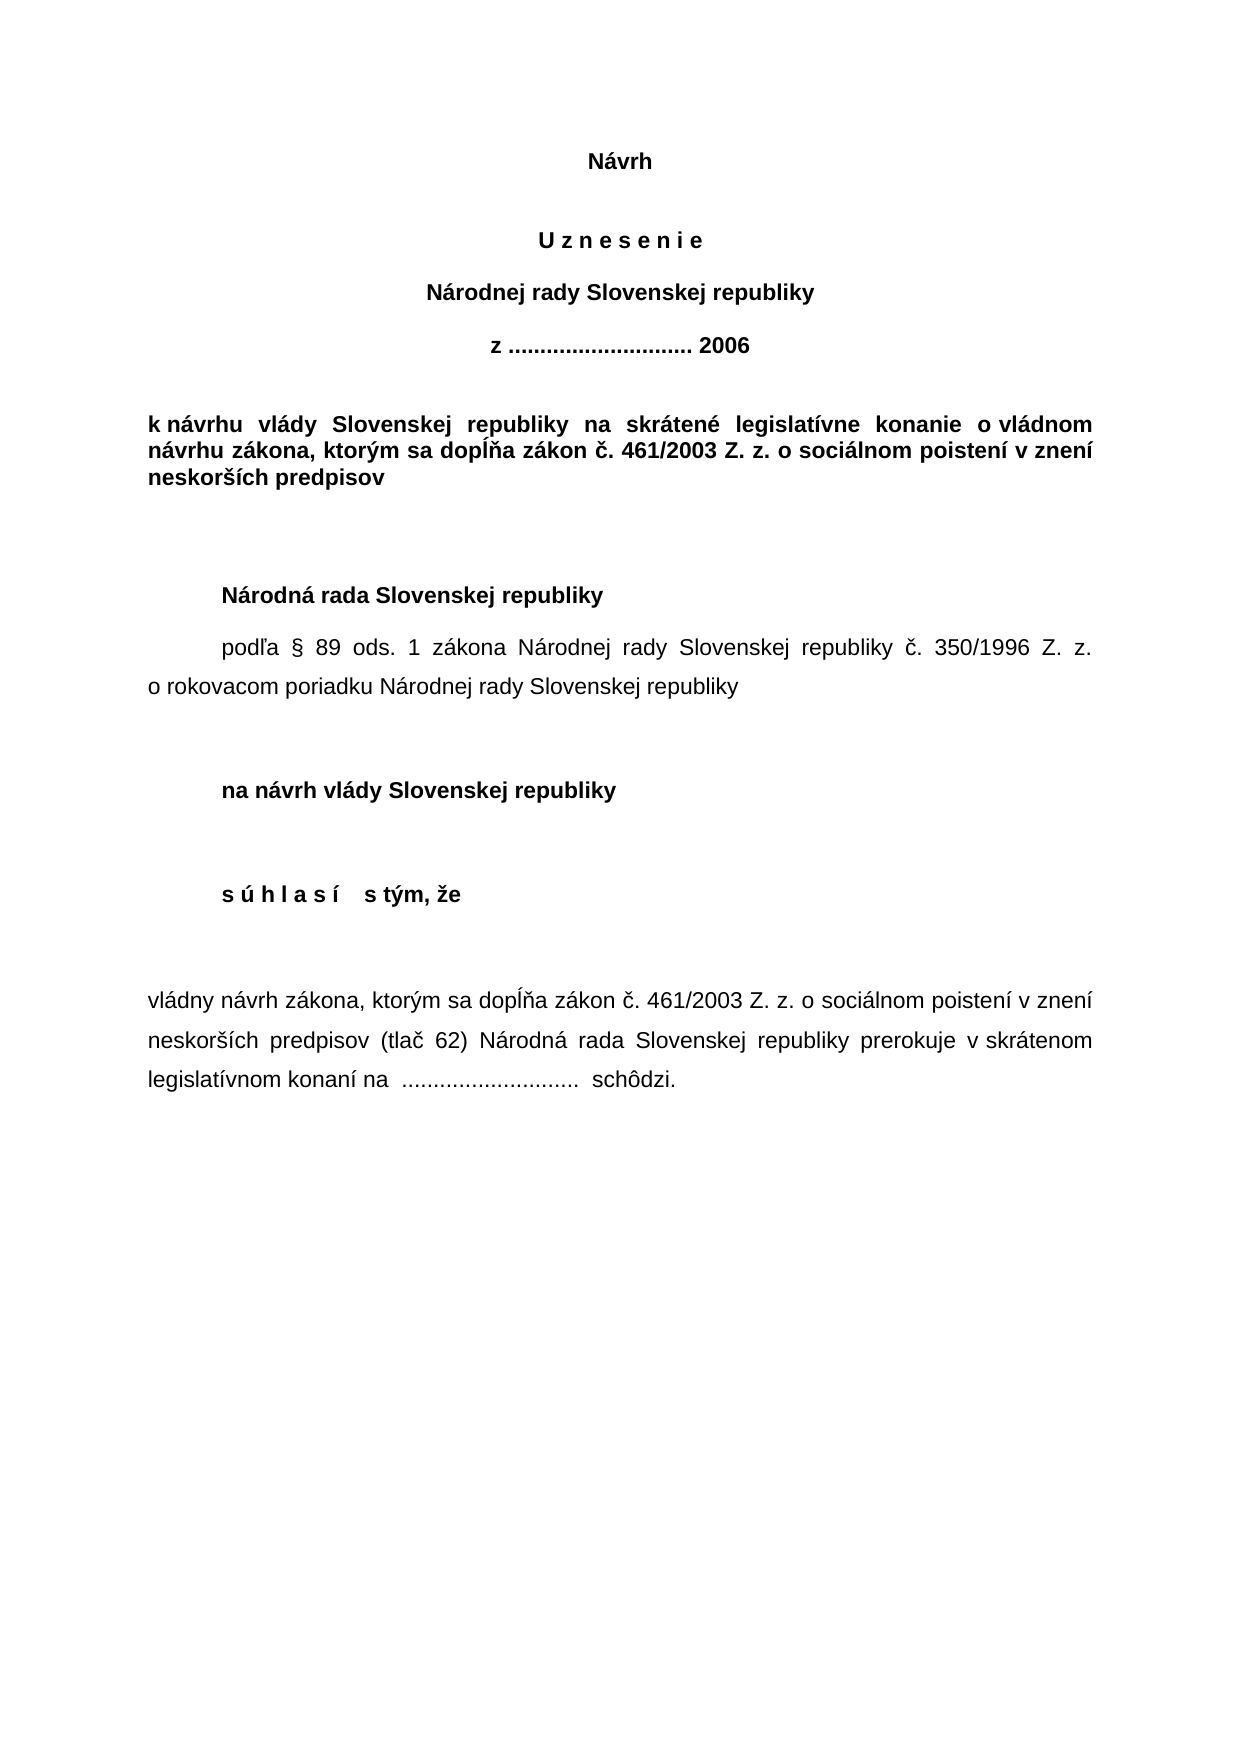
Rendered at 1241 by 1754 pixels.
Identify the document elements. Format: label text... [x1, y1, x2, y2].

text k návrhu vlády Slovenskej republiky na skrátené legislatívne konanie o vládnom návrhu zákona, ktorým sa dopĺňa zákon č. 461/2003 Z. z. o sociálnom poistení v znení neskorších predpisov [148, 411, 1093, 490]
text na návrh vlády Slovenskej republiky [148, 777, 1093, 803]
text Návrh [148, 148, 1093, 174]
text Národná rada Slovenskej republiky [148, 582, 1093, 608]
text U z n e s e n i e [148, 227, 1093, 253]
text vládny návrh zákona, ktorým sa dopĺňa zákon č. 461/2003 Z. z. o sociálnom poistení v znení neskorších predpisov (tlač 62) Národná rada Slovenskej republiky prerokuje v skrátenom legislatívnom konaní na ............................ schôdzi. [148, 987, 1093, 1093]
text Národnej rady Slovenskej republiky [148, 279, 1093, 306]
text z ............................. 2006 [148, 332, 1093, 358]
text s ú h l a s í s tým, že [148, 881, 1093, 907]
text podľa § 89 ods. 1 zákona Národnej rady Slovenskej republiky č. 350/1996 Z. z. o rokovacom poriadku Národnej rady Slovenskej republiky [148, 634, 1093, 699]
